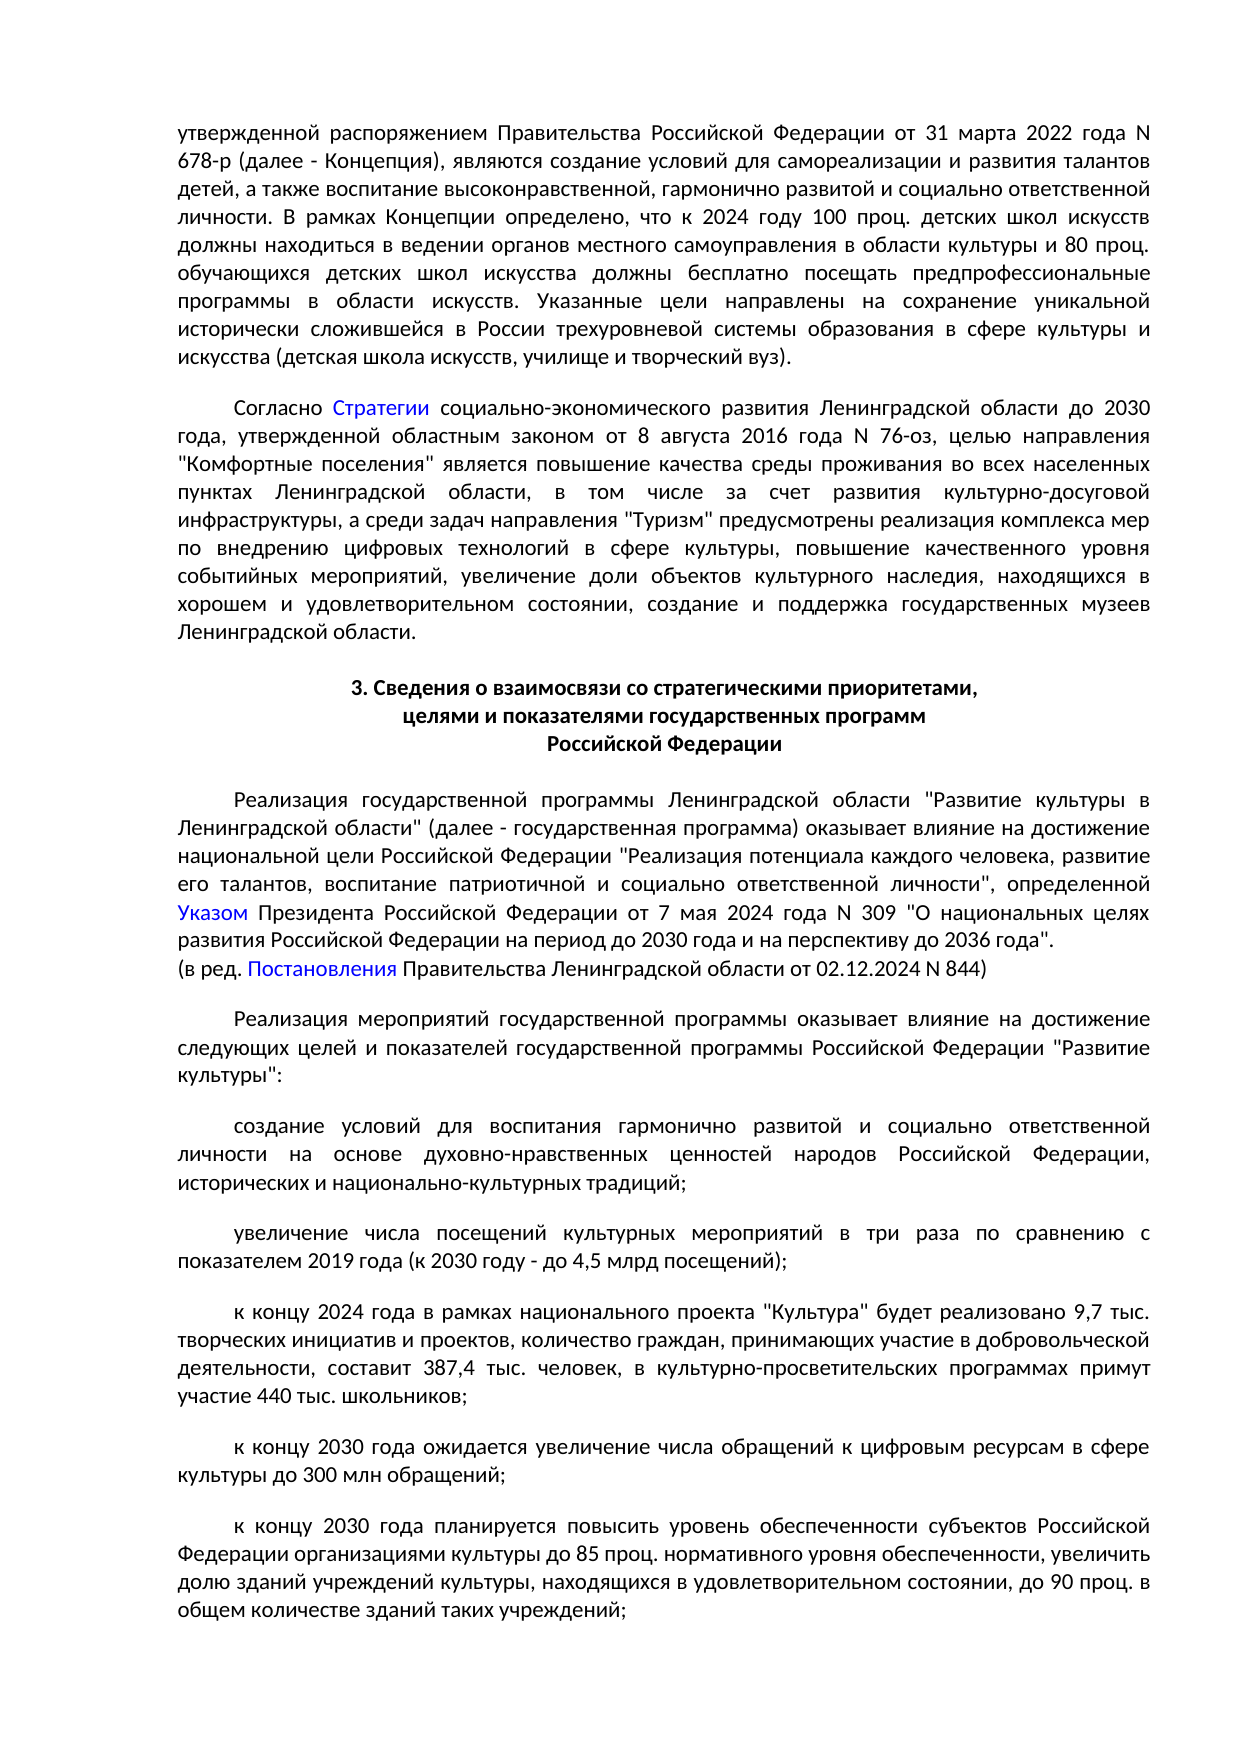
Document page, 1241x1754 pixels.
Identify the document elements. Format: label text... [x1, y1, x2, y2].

text к концу 2030 года планируется повысить уровень обеспеченности субъектов Российской Федерации организациями культуры до 85 проц. нормативного уровня обеспеченности, увеличить долю зданий учреждений культуры, находящихся в удовлетворительном состоянии, до 90 проц. в общем количестве зданий таких учреждений; [177, 1511, 1152, 1623]
text (в ред. Постановления Правительства Ленинградской области от 02.12.2024 N 844) [177, 954, 1152, 982]
text увеличение числа посещений культурных мероприятий в три раза по сравнению с показателем 2019 года (к 2030 году - до 4,5 млрд посещений); [177, 1218, 1152, 1274]
text создание условий для воспитания гармонично развитой и социально ответственной личности на основе духовно-нравственных ценностей народов Российской Федерации, исторических и национально-культурных традиций; [177, 1112, 1152, 1196]
title 3. Сведения о взаимосвязи со стратегическими приоритетами, [177, 673, 1152, 701]
title Российской Федерации [177, 729, 1152, 757]
text Реализация государственной программы Ленинградской области "Развитие культуры в Ленинградской области" (далее - государственная программа) оказывает влияние на достижение национальной цели Российской Федерации "Реализация потенциала каждого человека, развитие его талантов, воспитание патриотичной и социально ответственной личности", определенной Указом Президента Российской Федерации от 7 мая 2024 года N 309 "О национальных целях развития Российской Федерации на период до 2030 года и на перспективу до 2036 года". [177, 786, 1152, 954]
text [177, 118, 1152, 370]
title целями и показателями государственных программ [177, 701, 1152, 729]
text Реализация мероприятий государственной программы оказывает влияние на достижение следующих целей и показателей государственной программы Российской Федерации "Развитие культуры": [177, 1004, 1152, 1089]
text Согласно Стратегии социально-экономического развития Ленинградской области до 2030 года, утвержденной областным законом от 8 августа 2016 года N 76-оз, целью направления "Комфортные поселения" является повышение качества среды проживания во всех населенных пунктах Ленинградской области, в том числе за счет развития культурно-досуговой инфраструктуры, а среди задач направления "Туризм" предусмотрены реализация комплекса мер по внедрению цифровых технологий в сфере культуры, повышение качественного уровня событийных мероприятий, увеличение доли объектов культурного наследия, находящихся в хорошем и удовлетворительном состоянии, создание и поддержка государственных музеев Ленинградской области. [177, 393, 1152, 645]
text к концу 2024 года в рамках национального проекта "Культура" будет реализовано 9,7 тыс. творческих инициатив и проектов, количество граждан, принимающих участие в добровольческой деятельности, составит 387,4 тыс. человек, в культурно-просветительских программах примут участие 440 тыс. школьников; [177, 1297, 1152, 1409]
text к концу 2030 года ожидается увеличение числа обращений к цифровым ресурсам в сфере культуры до 300 млн обращений; [177, 1432, 1152, 1488]
